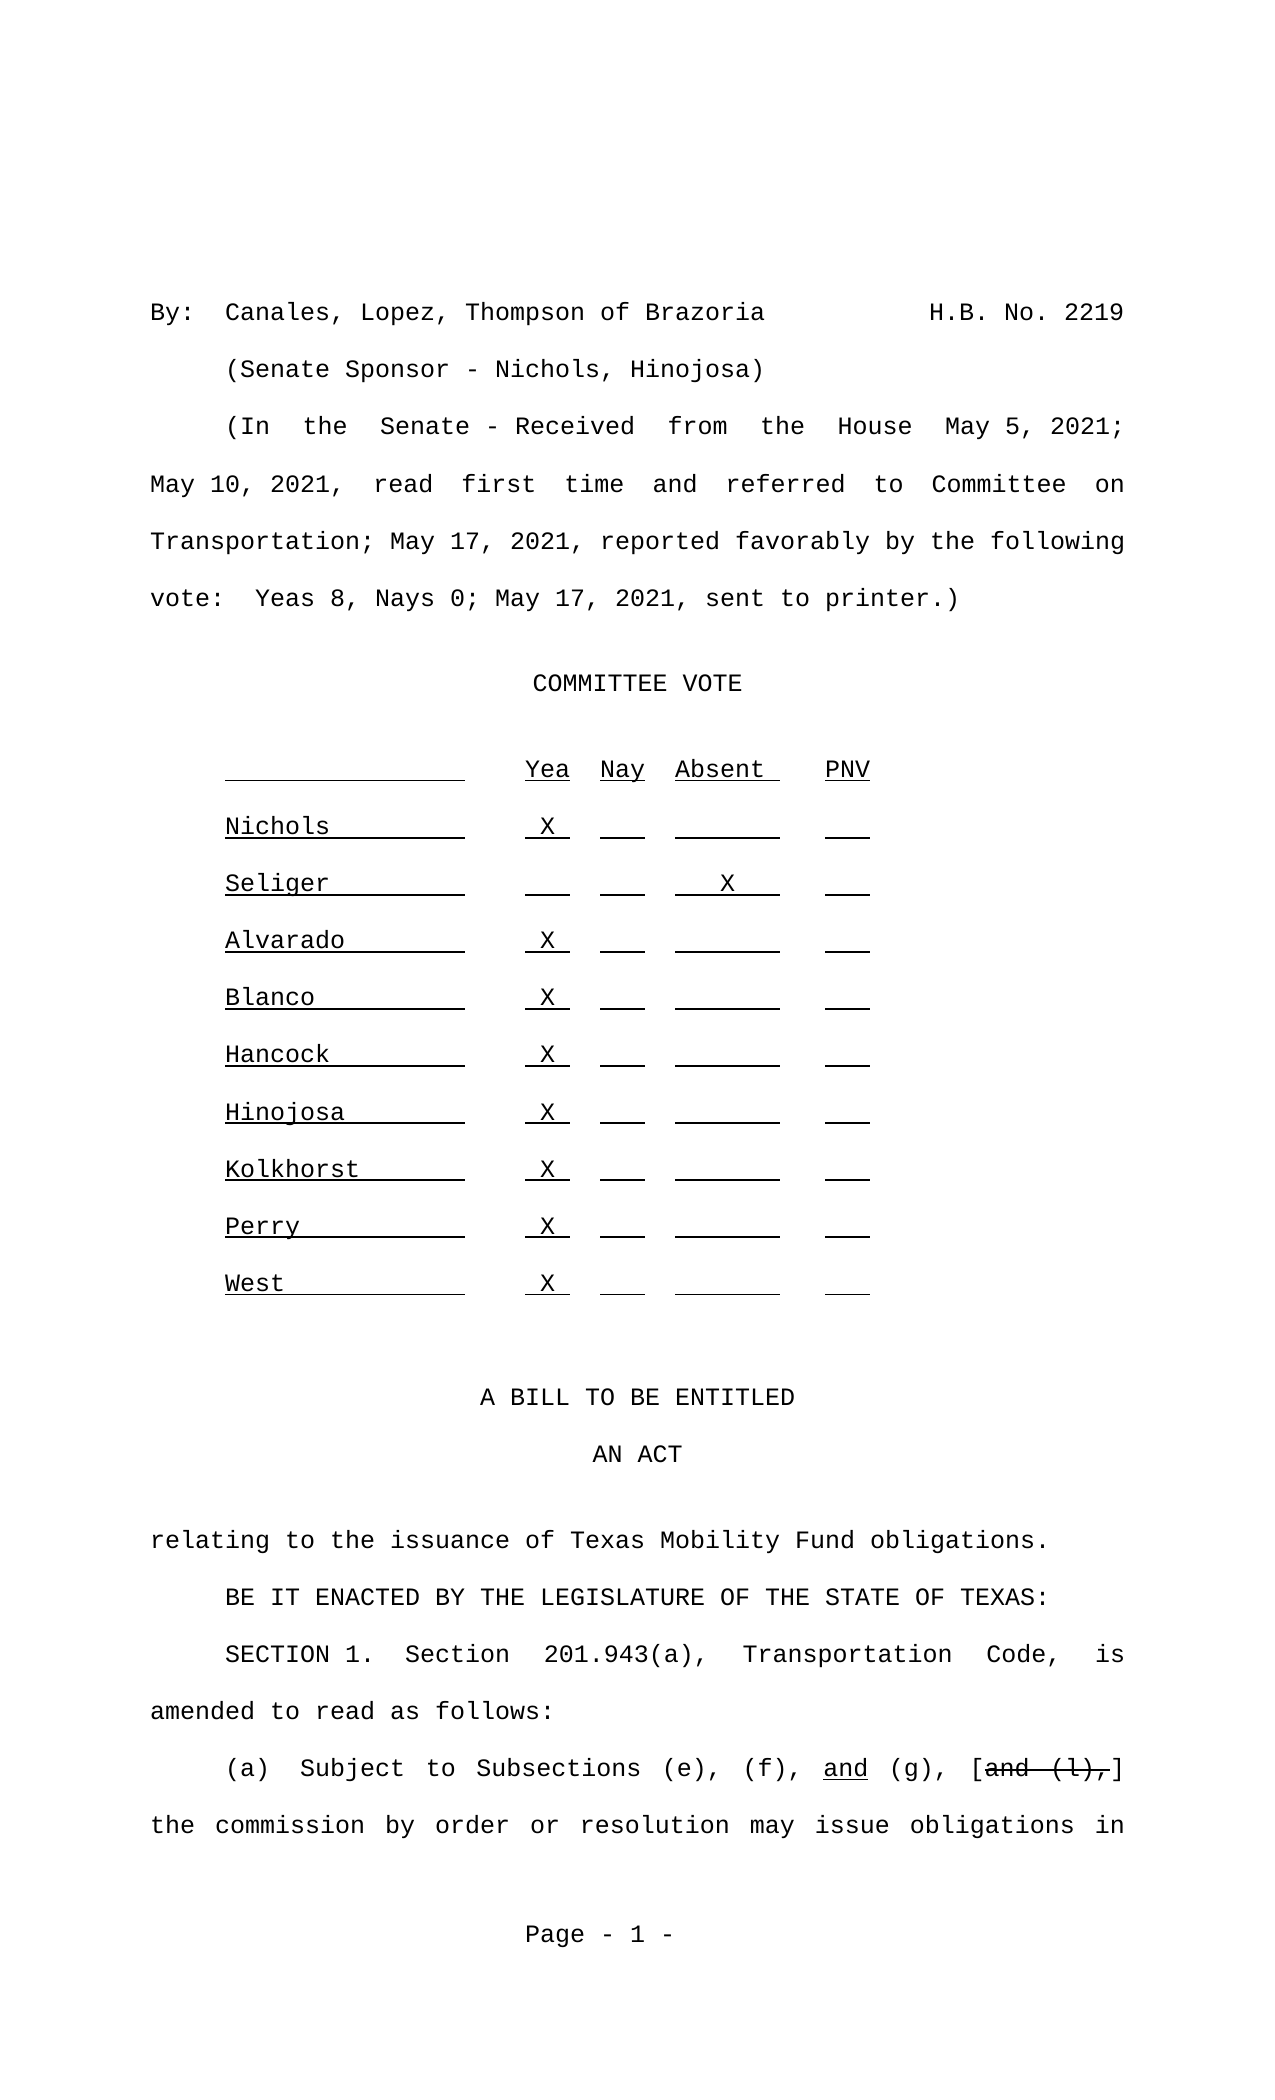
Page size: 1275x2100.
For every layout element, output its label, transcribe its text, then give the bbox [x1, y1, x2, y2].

text SECTION 1. Section 201.943(a), Transportation Code, is amended to read as follows: [150, 1641, 1125, 1727]
text Seliger X [150, 871, 975, 899]
text relating to the issuance of Texas Mobility Fund obligations. [150, 1527, 1125, 1556]
text By: Canales, Lopez, Thompson of Brazoria H.B. No. 2219 [150, 300, 1125, 328]
text Hinojosa X [150, 1099, 975, 1127]
text AN ACT [150, 1441, 1125, 1470]
text Yea Nay Absent PNV [150, 756, 975, 785]
text West X [150, 1270, 975, 1299]
text Hancock X [150, 1042, 975, 1070]
text Blanco X [150, 985, 975, 1013]
text BE IT ENACTED BY THE LEGISLATURE OF THE STATE OF TEXAS: [150, 1584, 1125, 1613]
text Nichols X [150, 813, 975, 842]
text COMMITTEE VOTE [150, 671, 1125, 699]
text A BILL TO BE ENTITLED [150, 1384, 1125, 1413]
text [150, 1755, 1125, 1841]
text Alvarado X [150, 928, 975, 956]
text Perry X [150, 1213, 975, 1242]
text (In the Senate - Received from the House May 5, 2021; May 10, 2021, read first time and referred to Committee on Transportation; May 17, 2021, reported favorably by the following vote: Yeas 8, Nays 0; May 17, 2021, sent to printer.) [150, 414, 1125, 614]
text Kolkhorst X [150, 1156, 975, 1184]
text (Senate Sponsor - Nichols, Hinojosa) [150, 357, 1125, 385]
